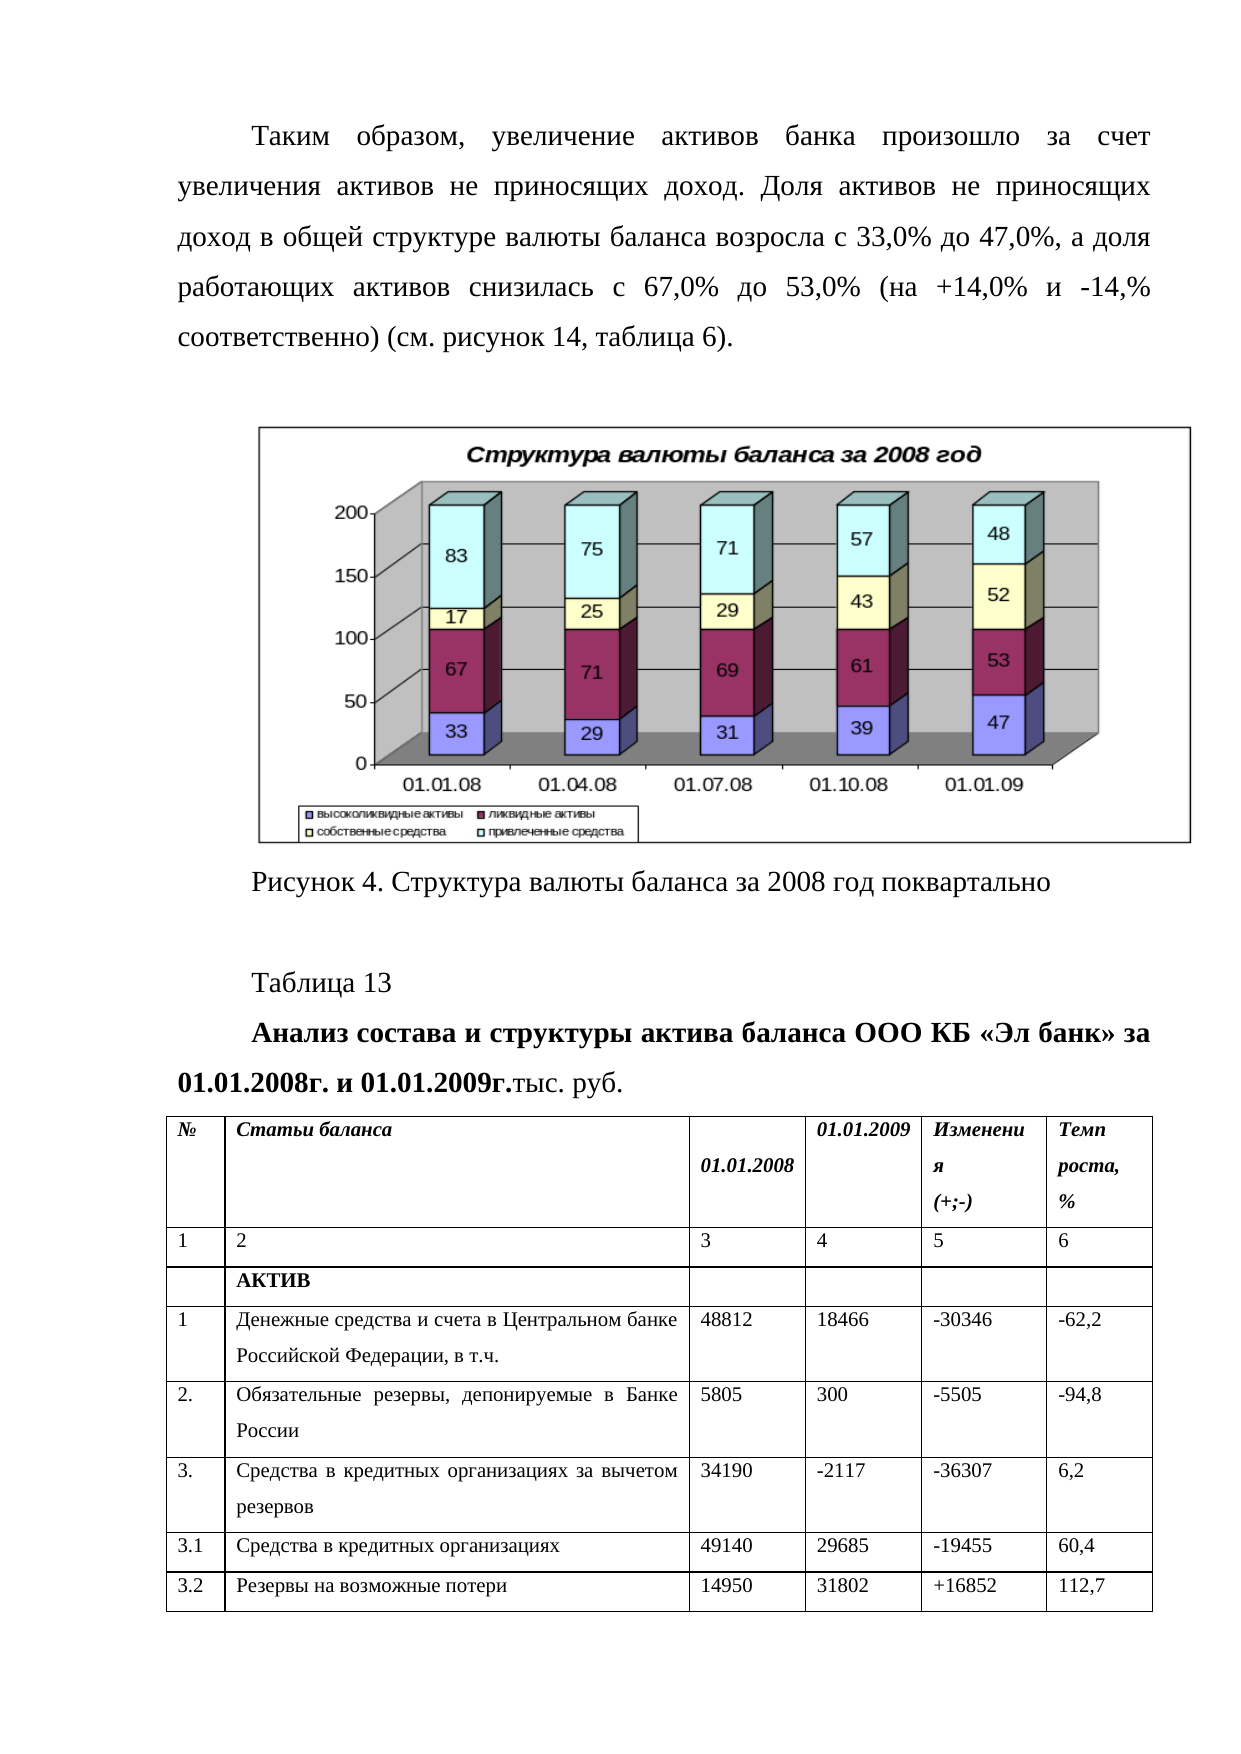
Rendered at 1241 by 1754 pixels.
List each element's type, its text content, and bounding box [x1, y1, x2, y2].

table_cell АКТИВ [226, 1268, 689, 1306]
table_cell 29685 [806, 1533, 921, 1571]
table_cell 31802 [806, 1573, 921, 1611]
table_header Изменения (+;-) [922, 1117, 1046, 1227]
text Рисунок 4. Структура валюты баланса за 2008 год поквартально [177, 864, 1152, 898]
text Анализ состава и структуры актива баланса ООО КБ «Эл банк» за 01.01.2008г. и 01.01.2009г.тыс. руб. [177, 1015, 1152, 1099]
table_cell Резервы на возможные потери [226, 1573, 689, 1611]
table_cell 5805 [690, 1382, 805, 1457]
table_cell [690, 1268, 805, 1306]
table_header 01.01.2009 [806, 1117, 921, 1227]
table_cell 2 [226, 1228, 689, 1266]
table_cell 3 [690, 1228, 805, 1266]
table_cell 300 [806, 1382, 921, 1457]
table_cell [806, 1268, 921, 1306]
table_cell Средства в кредитных организациях за вычетом резервов [226, 1458, 689, 1532]
table_cell 1 [167, 1228, 224, 1266]
table_cell 6,2 [1047, 1458, 1152, 1532]
table_cell -5505 [922, 1382, 1046, 1457]
table_cell 6 [1047, 1228, 1152, 1266]
table_cell Средства в кредитных организациях [226, 1533, 689, 1571]
table_cell 18466 [806, 1307, 921, 1381]
table_cell -30346 [922, 1307, 1046, 1381]
table_cell 5 [922, 1228, 1046, 1266]
table_cell 4 [806, 1228, 921, 1266]
table_header Статьи баланса [226, 1117, 689, 1227]
table_cell 60,4 [1047, 1533, 1152, 1571]
table_cell 112,7 [1047, 1573, 1152, 1611]
table_cell 3.1 [167, 1533, 224, 1571]
table_cell 14950 [690, 1573, 805, 1611]
table_header Темп роста, % [1047, 1117, 1152, 1227]
table_cell +16852 [922, 1573, 1046, 1611]
table_cell 3. [167, 1458, 224, 1532]
table_cell [1047, 1268, 1152, 1306]
table_cell 1 [167, 1307, 224, 1381]
text Таблица 13 [177, 965, 1152, 998]
table_cell [922, 1268, 1046, 1306]
table_cell 34190 [690, 1458, 805, 1532]
table_cell -19455 [922, 1533, 1046, 1571]
table_header № [167, 1117, 224, 1227]
table_cell Обязательные резервы, депонируемые в Банке России [226, 1382, 689, 1457]
table_cell -62,2 [1047, 1307, 1152, 1381]
table_cell -2117 [806, 1458, 921, 1532]
table_cell [167, 1268, 224, 1306]
table_cell -94,8 [1047, 1382, 1152, 1457]
table_header 01.01.2008 [690, 1117, 805, 1227]
table_cell 2. [167, 1382, 224, 1457]
table_cell -36307 [922, 1458, 1046, 1532]
table_cell 49140 [690, 1533, 805, 1571]
table_cell 3.2 [167, 1573, 224, 1611]
table_cell Денежные средства и счета в Центральном банке Российской Федерации, в т.ч. [226, 1307, 689, 1381]
table_cell 48812 [690, 1307, 805, 1381]
text Таким образом, увеличение активов банка произошло за счет увеличения активов не приносящих доход. Доля активов не приносящих доход в общей структуре валюты баланса возросла с 33,0% до 47,0%, а доля работающих активов снизилась с 67,0% до 53,0% (на +14,0% и -14,% соответственно) (см. рисунок 14, таблица 6). [177, 118, 1152, 353]
